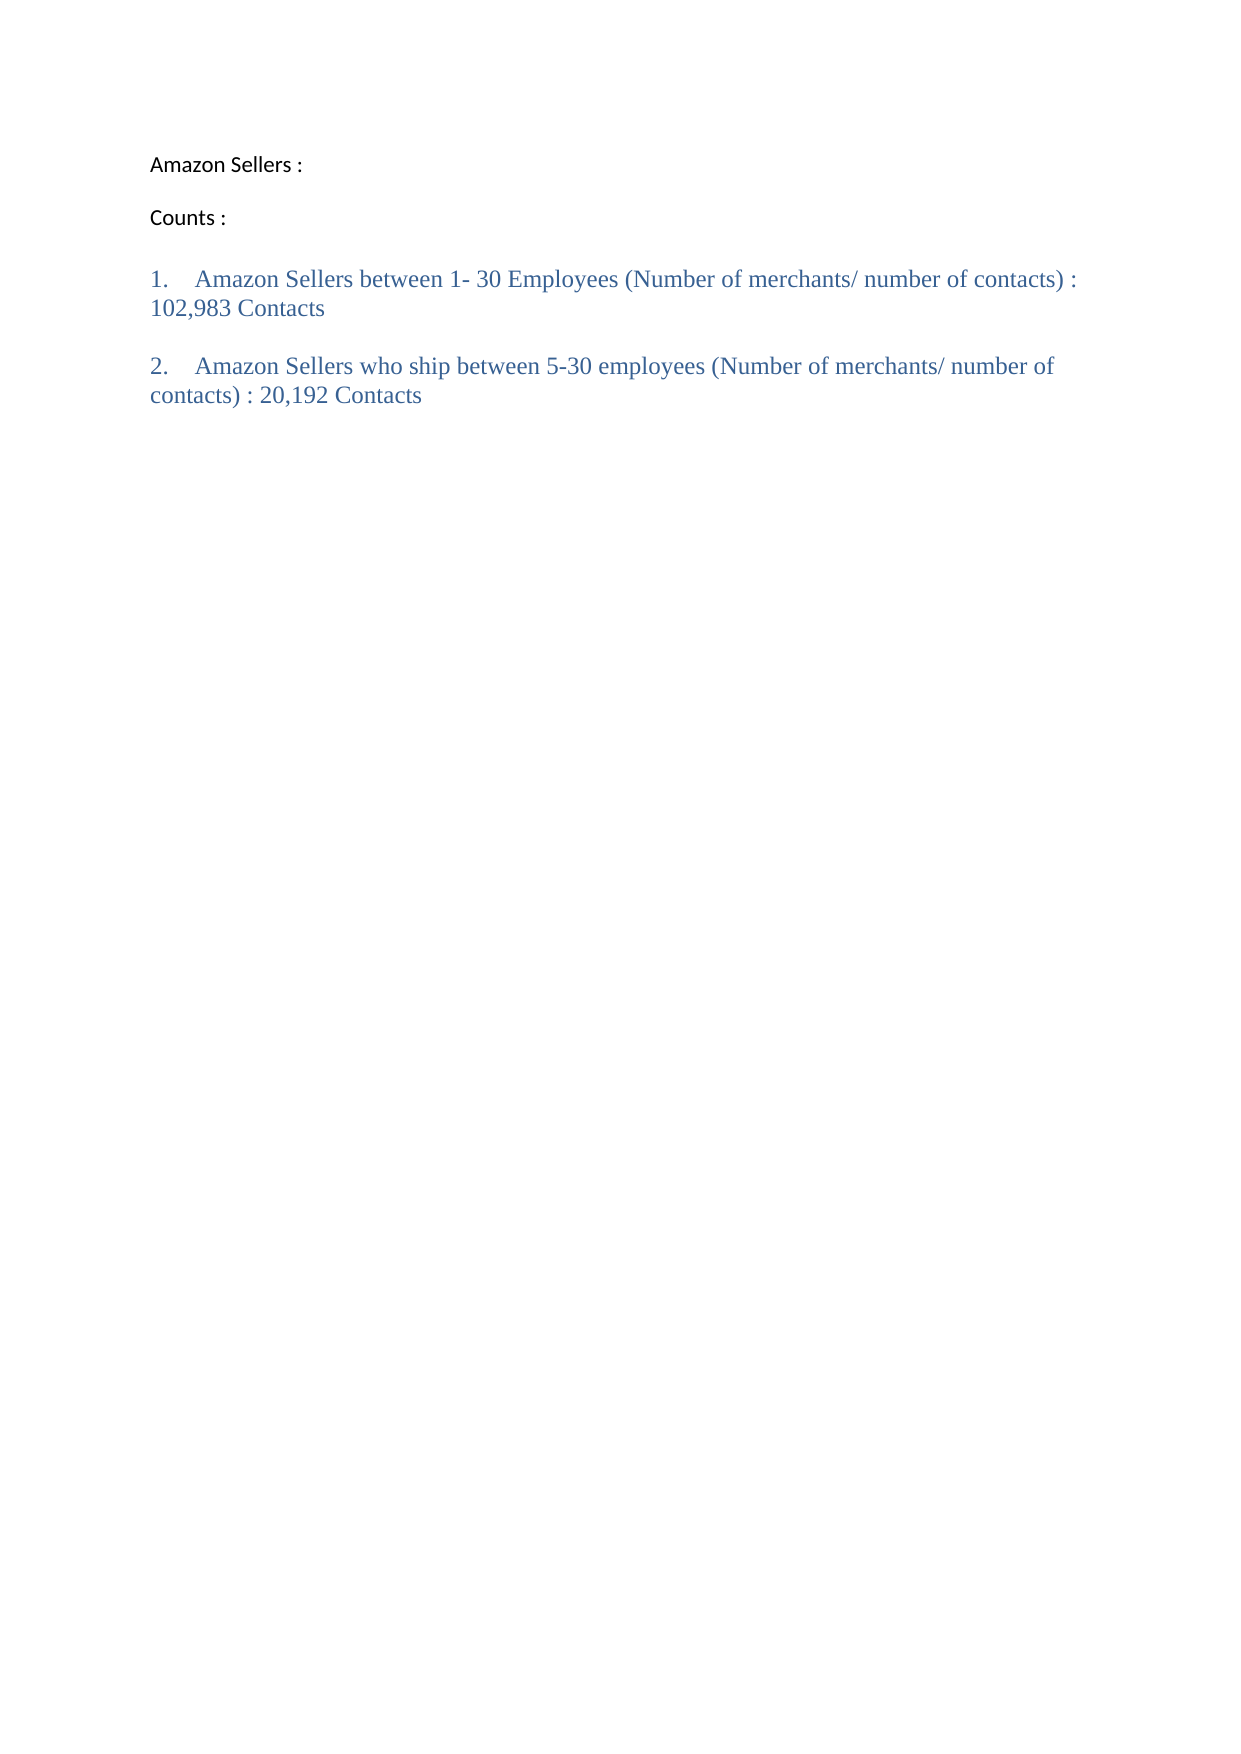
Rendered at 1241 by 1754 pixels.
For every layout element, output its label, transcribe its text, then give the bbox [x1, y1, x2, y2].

text Amazon Sellers : [150, 150, 1090, 178]
list 1. Amazon Sellers between 1- 30 Employees (Number of merchants/ number of contacts) : 102,983 Contacts [150, 264, 1090, 322]
text Counts : [150, 203, 1090, 231]
list 2. Amazon Sellers who ship between 5-30 employees (Number of merchants/ number of contacts) : 20,192 Contacts [150, 351, 1090, 408]
